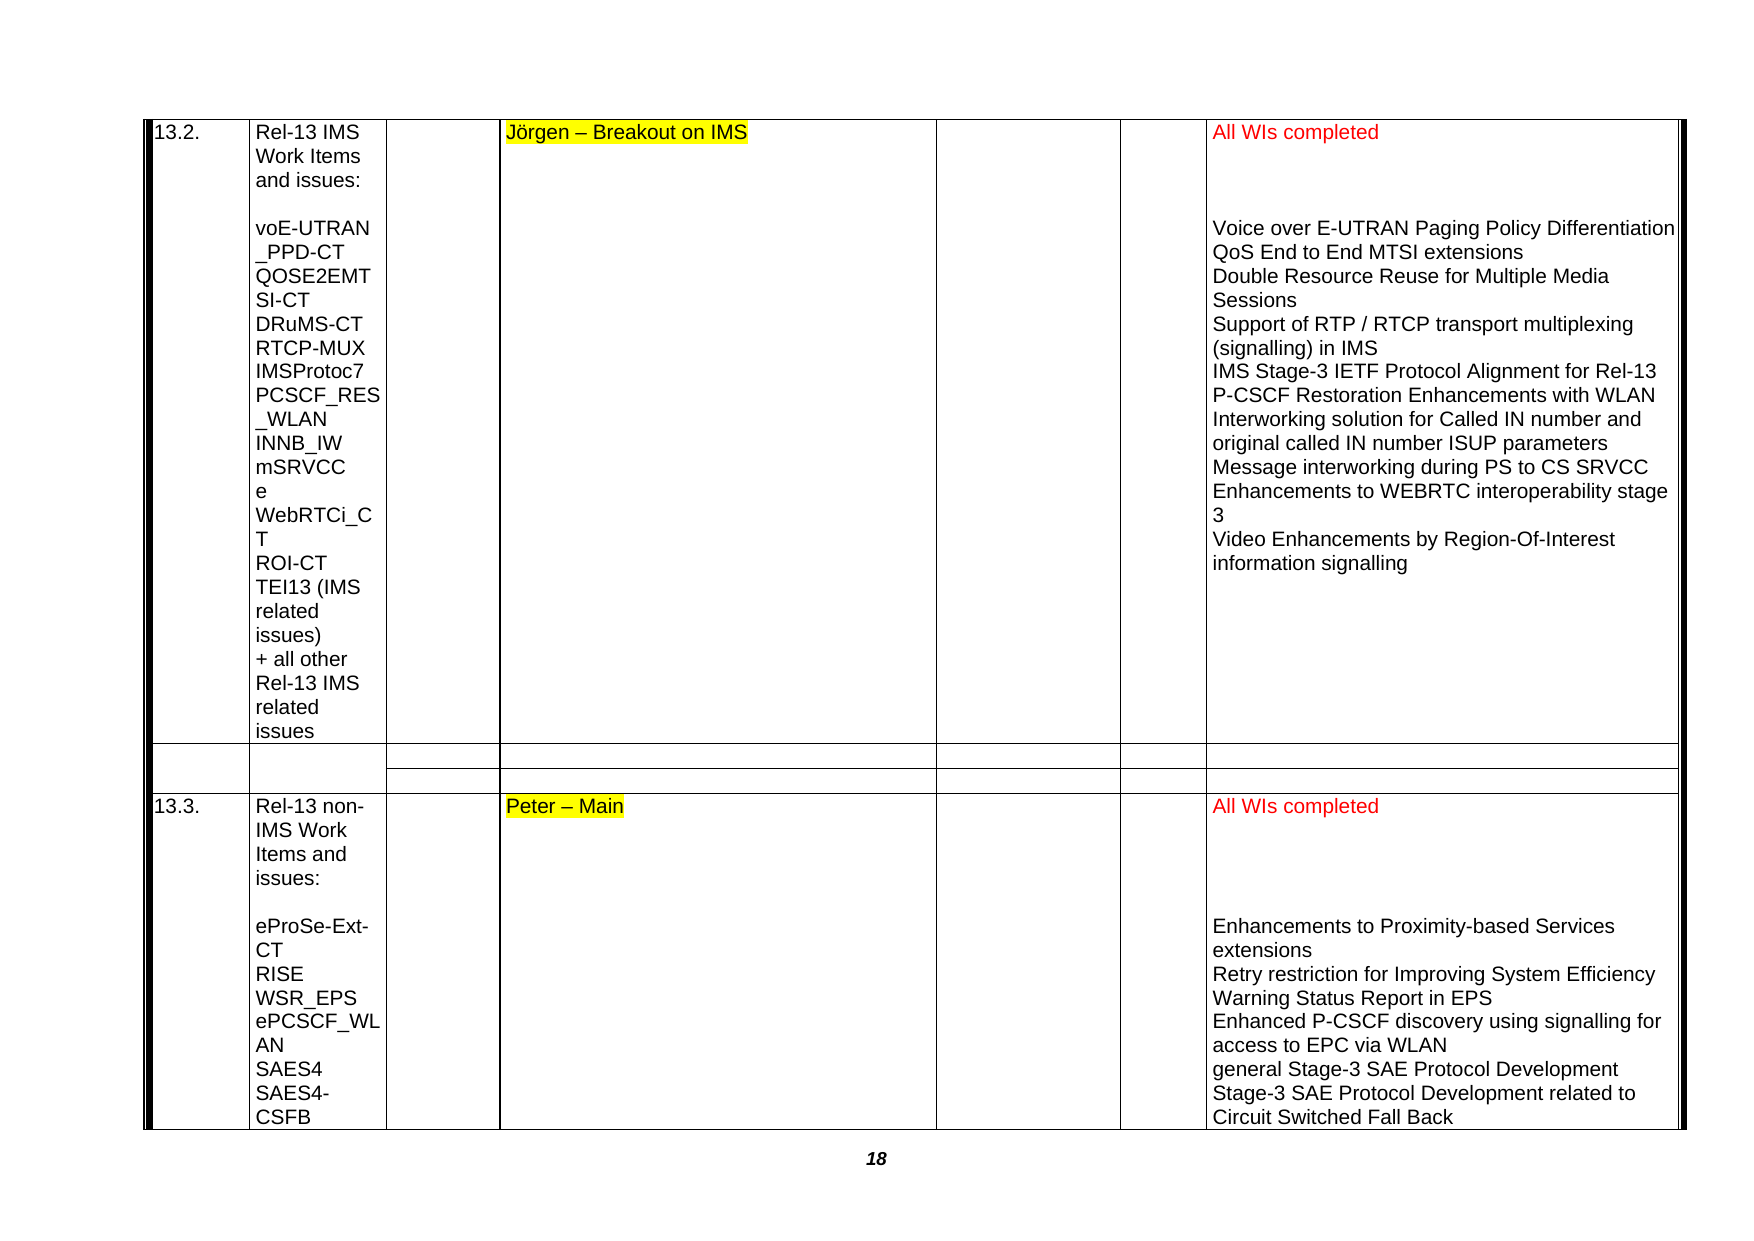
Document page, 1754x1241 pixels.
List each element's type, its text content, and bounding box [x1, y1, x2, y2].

table_cell Jörgen – Breakout on IMS [501, 120, 936, 743]
table_cell [1121, 794, 1206, 1129]
table_cell [1121, 769, 1206, 793]
table_cell [1121, 120, 1206, 743]
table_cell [250, 794, 386, 1129]
table_cell [937, 794, 1120, 1129]
table_cell [1121, 744, 1206, 768]
table_cell [387, 769, 499, 793]
table_cell [153, 120, 249, 743]
table_cell [250, 768, 386, 793]
table_cell Peter – Main [501, 794, 936, 1129]
table_cell [501, 769, 936, 793]
table_cell [387, 120, 499, 743]
table_cell [501, 744, 936, 768]
table_cell All WIs completed Voice over E-UTRAN Paging Policy Differentiation QoS End to End MTSI extensions Double Resource Reuse for Multiple Media Sessions Support of RTP / RTCP transport multiplexing (signalling) in IMS IMS Stage-3 IETF Protocol Alignment for Rel-13 P-CSCF Restoration Enhancements with WLAN Interworking solution for Called IN number and original called IN number ISUP parameters Message interworking during PS to CS SRVCC Enhancements to WEBRTC interoperability stage 3 Video Enhancements by Region-Of-Interest information signalling [1207, 120, 1678, 743]
table_cell [153, 768, 249, 793]
table_cell [387, 744, 499, 768]
table_cell Rel-13 IMS Work Items and issues: voE-UTRAN _PPD-CT QOSE2EMTSI-CT DRuMS-CT RTCP-MUX IMSProtoc7 PCSCF_RES_WLAN INNB_IW mSRVCC eWebRTCi_CT ROI-CT TEI13 (IMS related issues) + all other Rel-13 IMS related issues [250, 120, 386, 743]
table_cell [387, 794, 499, 1129]
table_cell [937, 744, 1120, 768]
table_cell [250, 744, 386, 768]
table_cell [937, 120, 1120, 743]
table_cell [153, 744, 249, 768]
table_cell [153, 794, 249, 1129]
table_cell [937, 769, 1120, 793]
table_cell [1207, 744, 1678, 768]
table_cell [1207, 794, 1678, 1129]
table_cell [1207, 769, 1678, 793]
